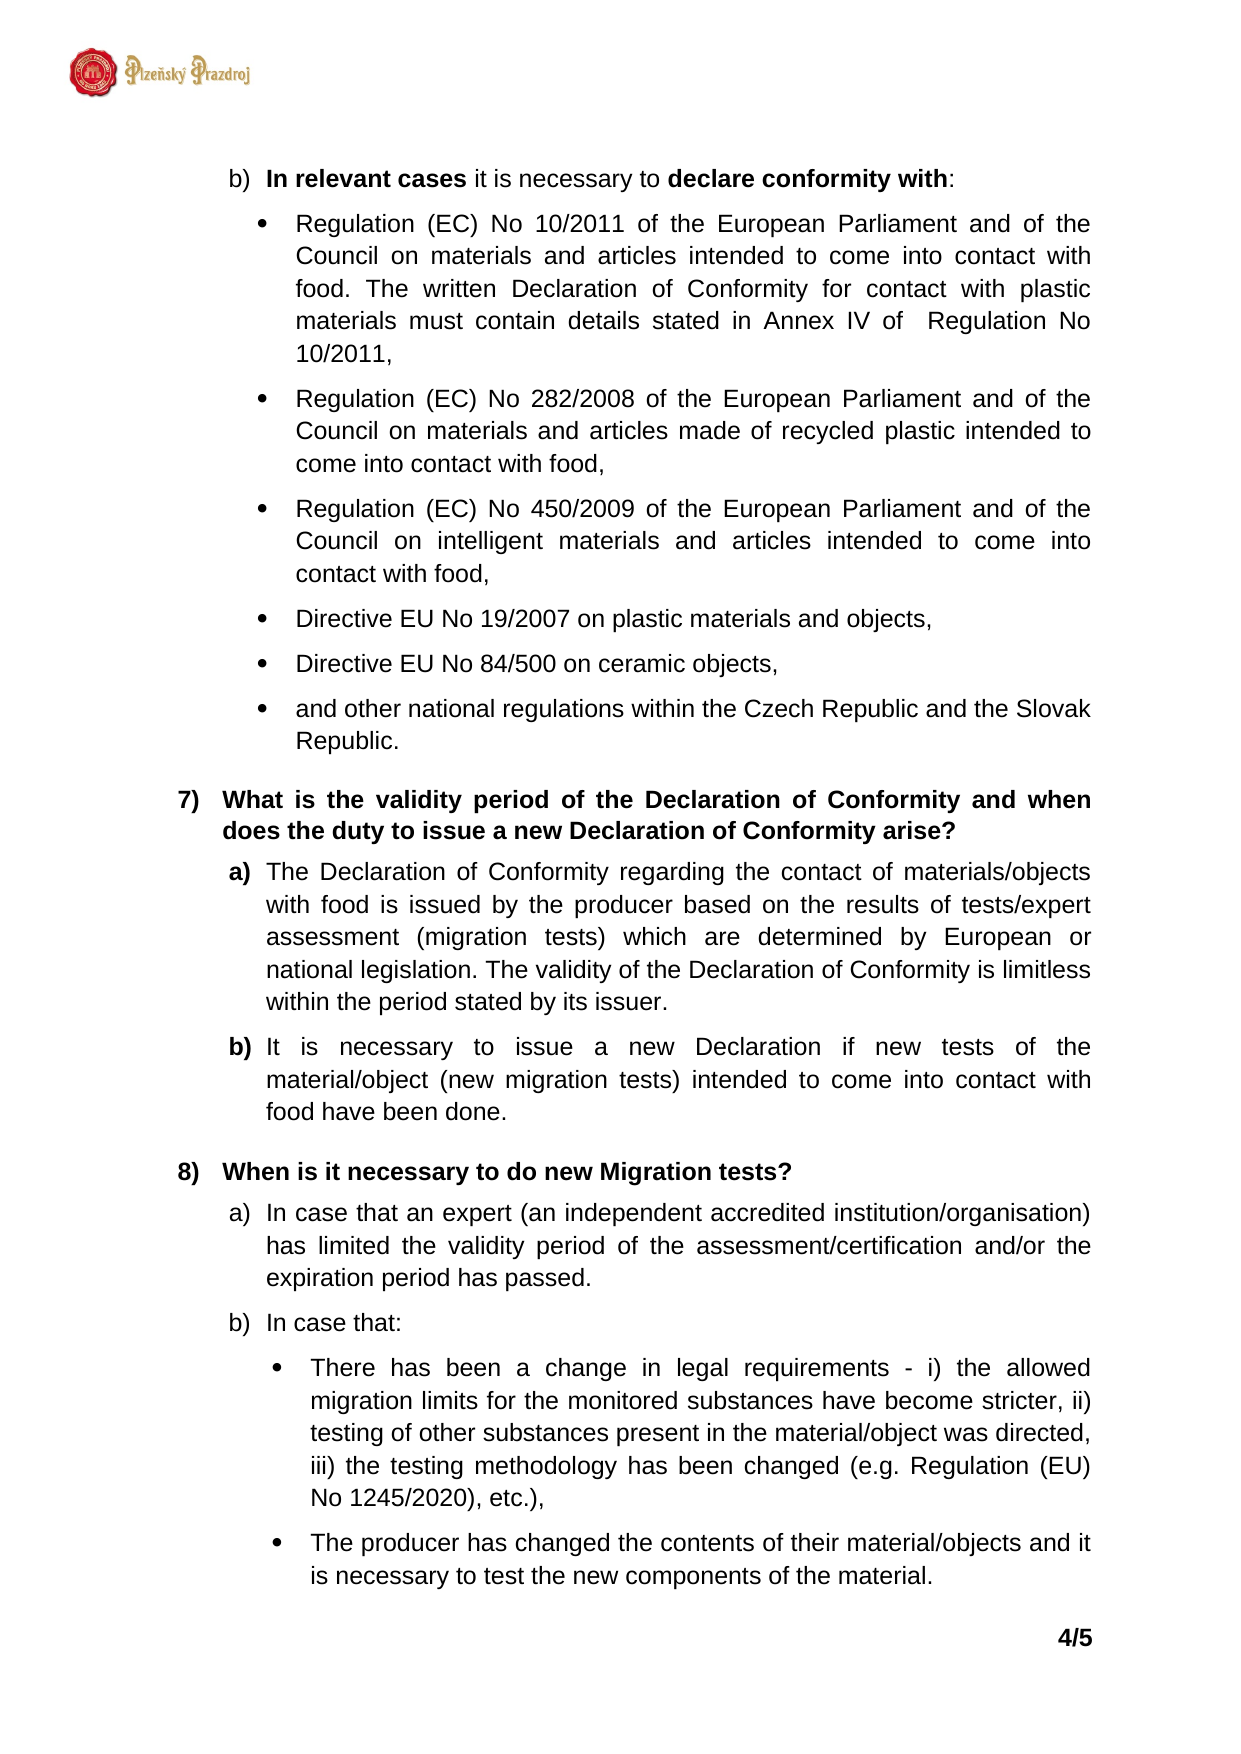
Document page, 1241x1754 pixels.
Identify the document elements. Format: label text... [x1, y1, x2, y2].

list The producer has changed the contents of their material/objects and it is necessary to test the new components of the material. [273, 1524, 1093, 1589]
list In relevant cases it is necessary to declare conformity with: [228, 160, 1093, 193]
list and other national regulations within the Czech Republic and the Slovak Republic. [258, 690, 1093, 755]
list The Declaration of Conformity regarding the contact of materials/objects with food is issued by the producer based on the results of tests/expert assessment (migration tests) which are determined by European or national legislation. The validity of the Declaration of Conformity is limitless within the period stated by its issuer. [228, 854, 1093, 1016]
list When is it necessary to do new Migration tests? [177, 1157, 1093, 1186]
list In case that an expert (an independent accredited institution/organisation) has limited the validity period of the assessment/certification and/or the expiration period has passed. [228, 1194, 1093, 1292]
list Regulation (EC) No 450/2009 of the European Parliament and of the Council on intelligent materials and articles intended to come into contact with food, [258, 490, 1093, 588]
list There has been a change in legal requirements - i) the allowed migration limits for the monitored substances have become stricter, ii) testing of other substances present in the material/object was directed, iii) the testing methodology has been changed (e.g. Regulation (EU) No 1245/2020), etc.), [273, 1349, 1093, 1512]
picture [46, 24, 273, 121]
list Directive EU No 19/2007 on plastic materials and objects, [258, 600, 1093, 633]
list It is necessary to issue a new Declaration if new tests of the material/object (new migration tests) intended to come into contact with food have been done. [228, 1029, 1093, 1126]
list Directive EU No 84/500 on ceramic objects, [258, 645, 1093, 678]
list Regulation (EC) No 282/2008 of the European Parliament and of the Council on materials and articles made of recycled plastic intended to come into contact with food, [258, 380, 1093, 478]
list Regulation (EC) No 10/2011 of the European Parliament and of the Council on materials and articles intended to come into contact with food. The written Declaration of Conformity for contact with plastic materials must contain details stated in Annex IV of Regulation No 10/2011, [258, 205, 1093, 368]
list What is the validity period of the Declaration of Conformity and when does the duty to issue a new Declaration of Conformity arise? [177, 785, 1093, 845]
list In case that: [228, 1304, 1093, 1337]
